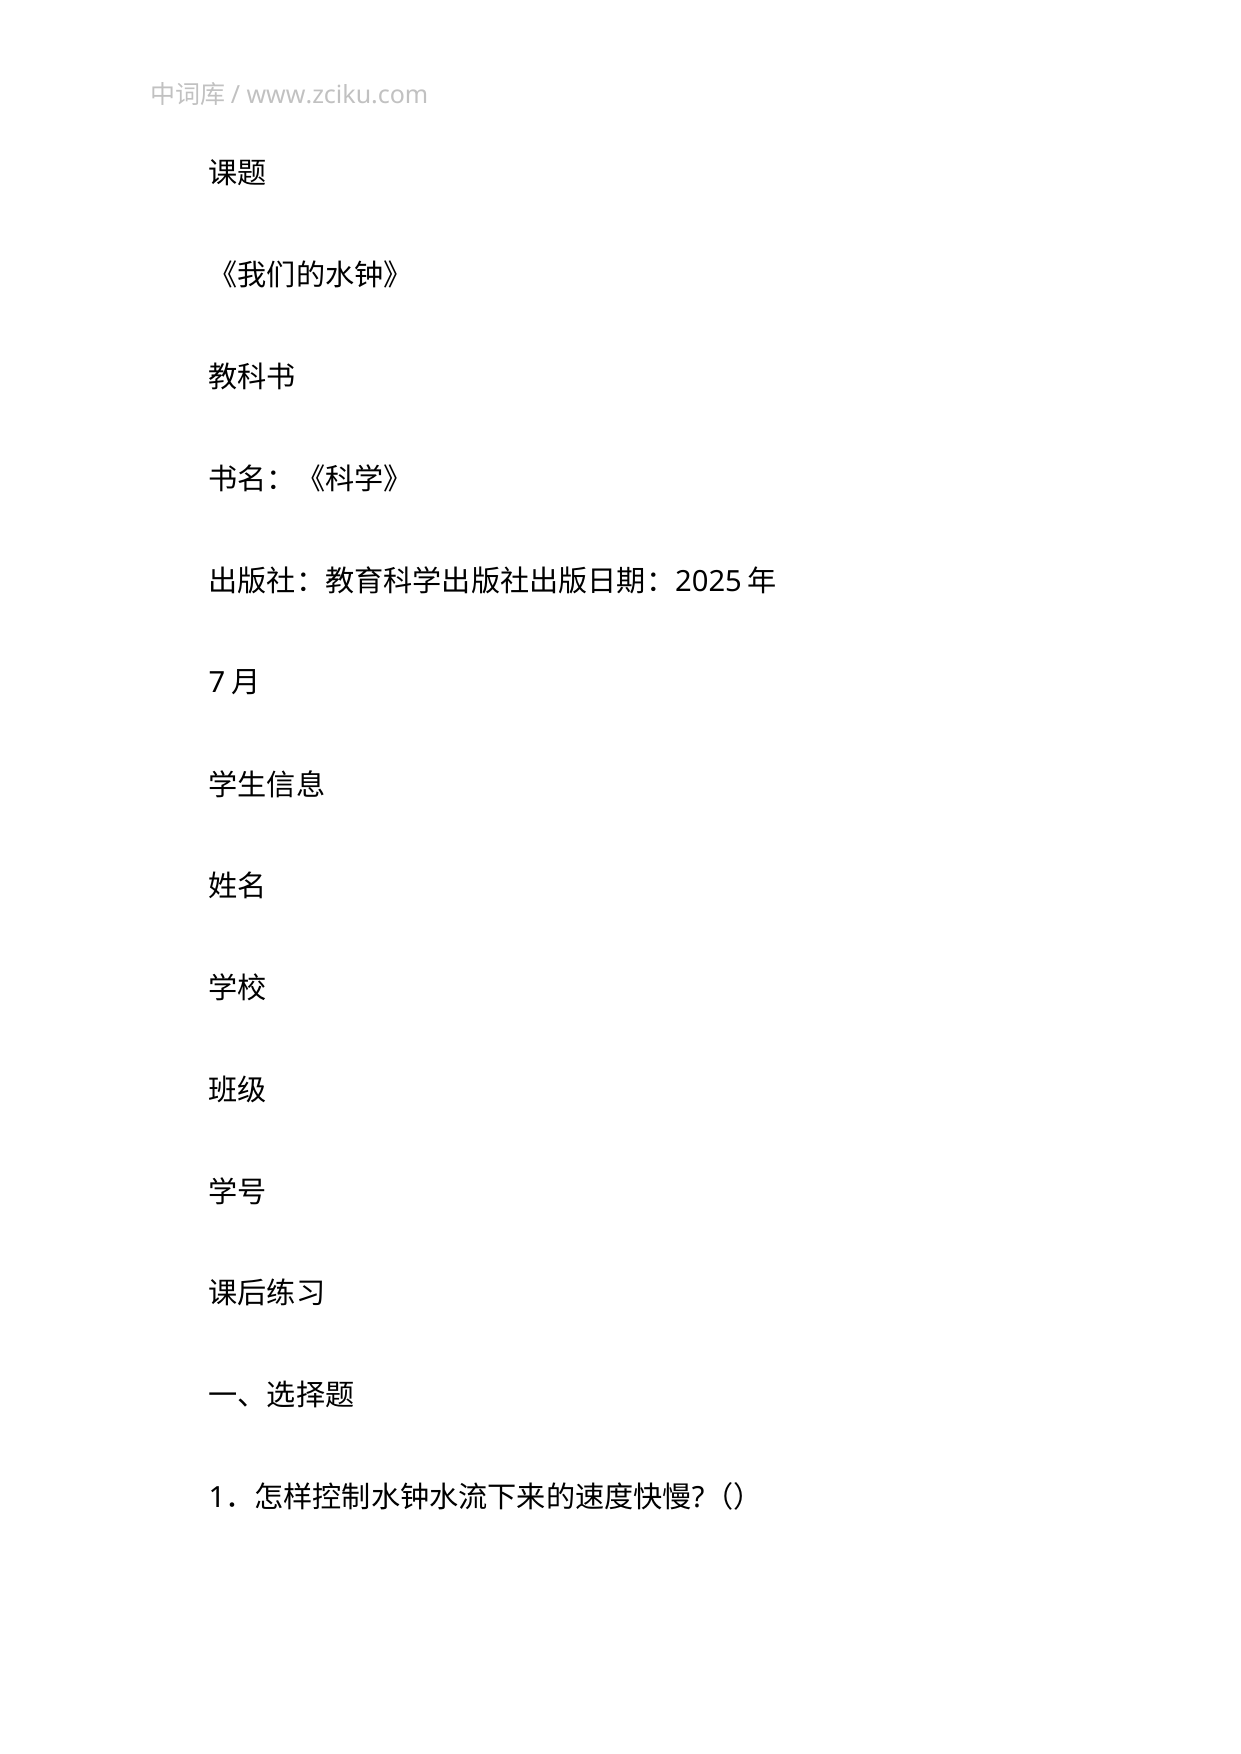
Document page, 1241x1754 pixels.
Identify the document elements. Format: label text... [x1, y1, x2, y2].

text 学号 [150, 1168, 1090, 1210]
text 姓名 [150, 863, 1090, 905]
text 学生信息 [150, 761, 1090, 803]
text 书名：《科学》 [150, 455, 1090, 498]
text 学校 [150, 964, 1090, 1007]
text 课题 [150, 150, 1090, 192]
text 一、选择题 [150, 1372, 1090, 1414]
text 出版社：教育科学出版社出版日期：2025年 [150, 557, 1090, 599]
text 教科书 [150, 353, 1090, 396]
text 课后练习 [150, 1270, 1090, 1312]
text 《我们的水钟》 [150, 252, 1090, 294]
text 1．怎样控制水钟水流下来的速度快慢?（） [150, 1473, 1090, 1516]
text 7月 [150, 659, 1090, 701]
text 班级 [150, 1066, 1090, 1109]
